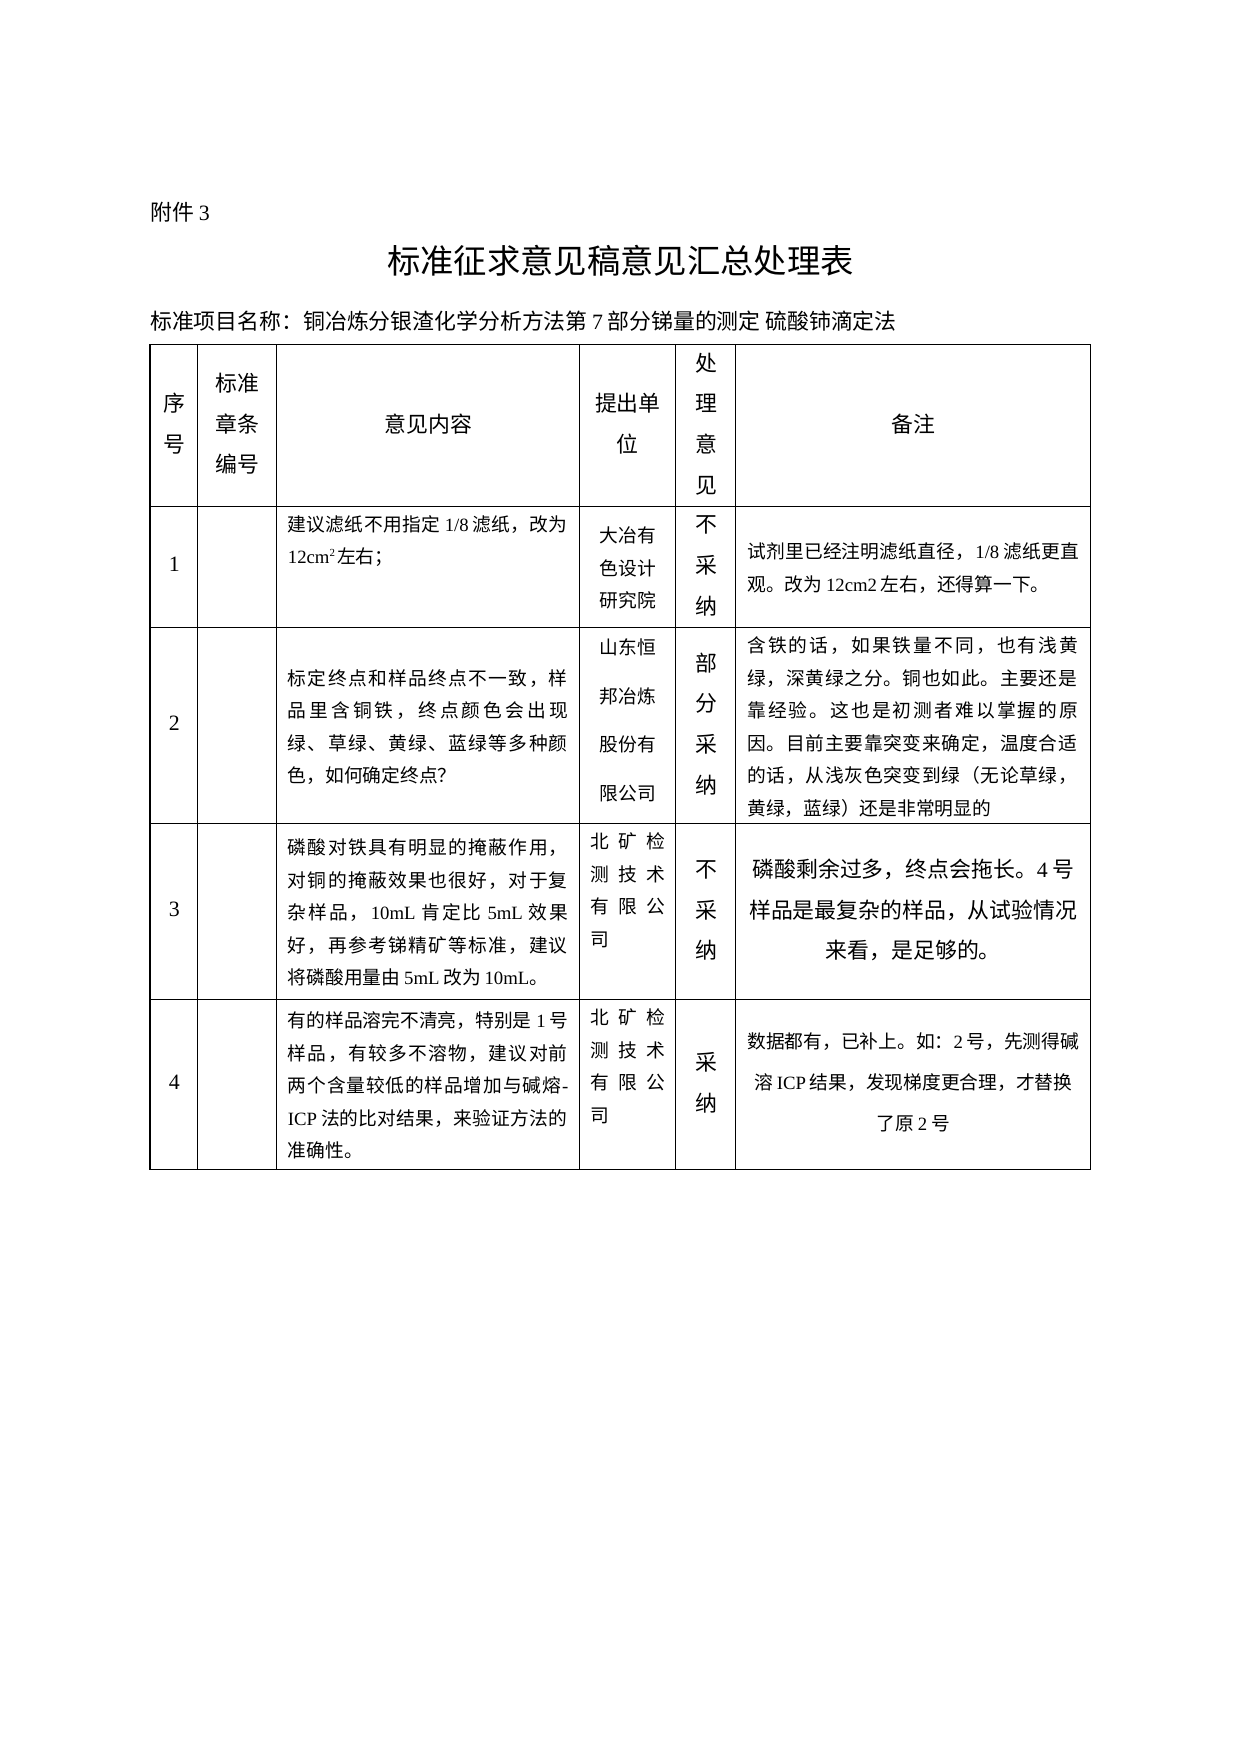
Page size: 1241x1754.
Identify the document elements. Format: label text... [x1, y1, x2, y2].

table_header 处理意见 [676, 345, 735, 506]
table_cell 标定终点和样品终点不一致，样品里含铜铁，终点颜色会出现绿、草绿、黄绿、蓝绿等多种颜色，如何确定终点？ [277, 628, 579, 823]
table_cell 磷酸对铁具有明显的掩蔽作用，对铜的掩蔽效果也很好，对于复杂样品，10mL肯定比5mL效果好，再参考锑精矿等标准，建议将磷酸用量由5mL改为10mL。 [277, 824, 579, 999]
table_cell 大冶有色设计研究院 [580, 507, 675, 627]
table_header 备注 [736, 345, 1090, 506]
table_cell 采纳 [676, 1000, 735, 1169]
text 标准征求意见稿意见汇总处理表 [150, 227, 1090, 292]
table_cell 含铁的话，如果铁量不同，也有浅黄绿，深黄绿之分。铜也如此。主要还是靠经验。这也是初测者难以掌握的原因。目前主要靠突变来确定，温度合适的话，从浅灰色突变到绿（无论草绿，黄绿，蓝绿）还是非常明显的 [736, 628, 1090, 823]
table_header 意见内容 [277, 345, 579, 506]
table_cell 部分采纳 [676, 628, 735, 823]
table_cell 有的样品溶完不清亮，特别是1号样品，有较多不溶物，建议对前两个含量较低的样品增加与碱熔-ICP法的比对结果，来验证方法的准确性。 [277, 1000, 579, 1169]
table_cell 1 [151, 507, 197, 627]
table_cell 磷酸剩余过多，终点会拖长。4号样品是最复杂的样品，从试验情况来看，是足够的。 [736, 824, 1090, 999]
table_cell 4 [151, 1000, 197, 1169]
table_cell 不采纳 [676, 824, 735, 999]
table_cell [198, 1000, 276, 1169]
table_cell 数据都有，已补上。如：2号，先测得碱溶ICP结果，发现梯度更合理，才替换了原2号 [736, 1000, 1090, 1169]
table_cell 山东恒邦冶炼股份有限公司 [580, 628, 675, 823]
text 标准项目名称：铜冶炼分银渣化学分析方法第7部分锑量的测定 硫酸铈滴定法 [150, 304, 1090, 336]
table_cell 3 [151, 824, 197, 999]
text 附件 3 [150, 194, 1090, 227]
table_cell 2 [151, 628, 197, 823]
table_cell [198, 507, 276, 627]
table_cell 建议滤纸不用指定1/8滤纸，改为12cm2左右； [277, 507, 579, 627]
table_cell [198, 628, 276, 823]
table_header 提出单位 [580, 345, 675, 506]
table_cell 北矿检测技术有限公司 [580, 824, 675, 999]
table_cell [198, 824, 276, 999]
table_header 序号 [151, 345, 197, 506]
table_cell 北矿检测技术有限公司 [580, 1000, 675, 1169]
table_cell 不采纳 [676, 507, 735, 627]
table_header 标准章条编号 [198, 345, 276, 506]
table_cell 试剂里已经注明滤纸直径，1/8滤纸更直观。改为12cm2左右，还得算一下。 [736, 507, 1090, 627]
